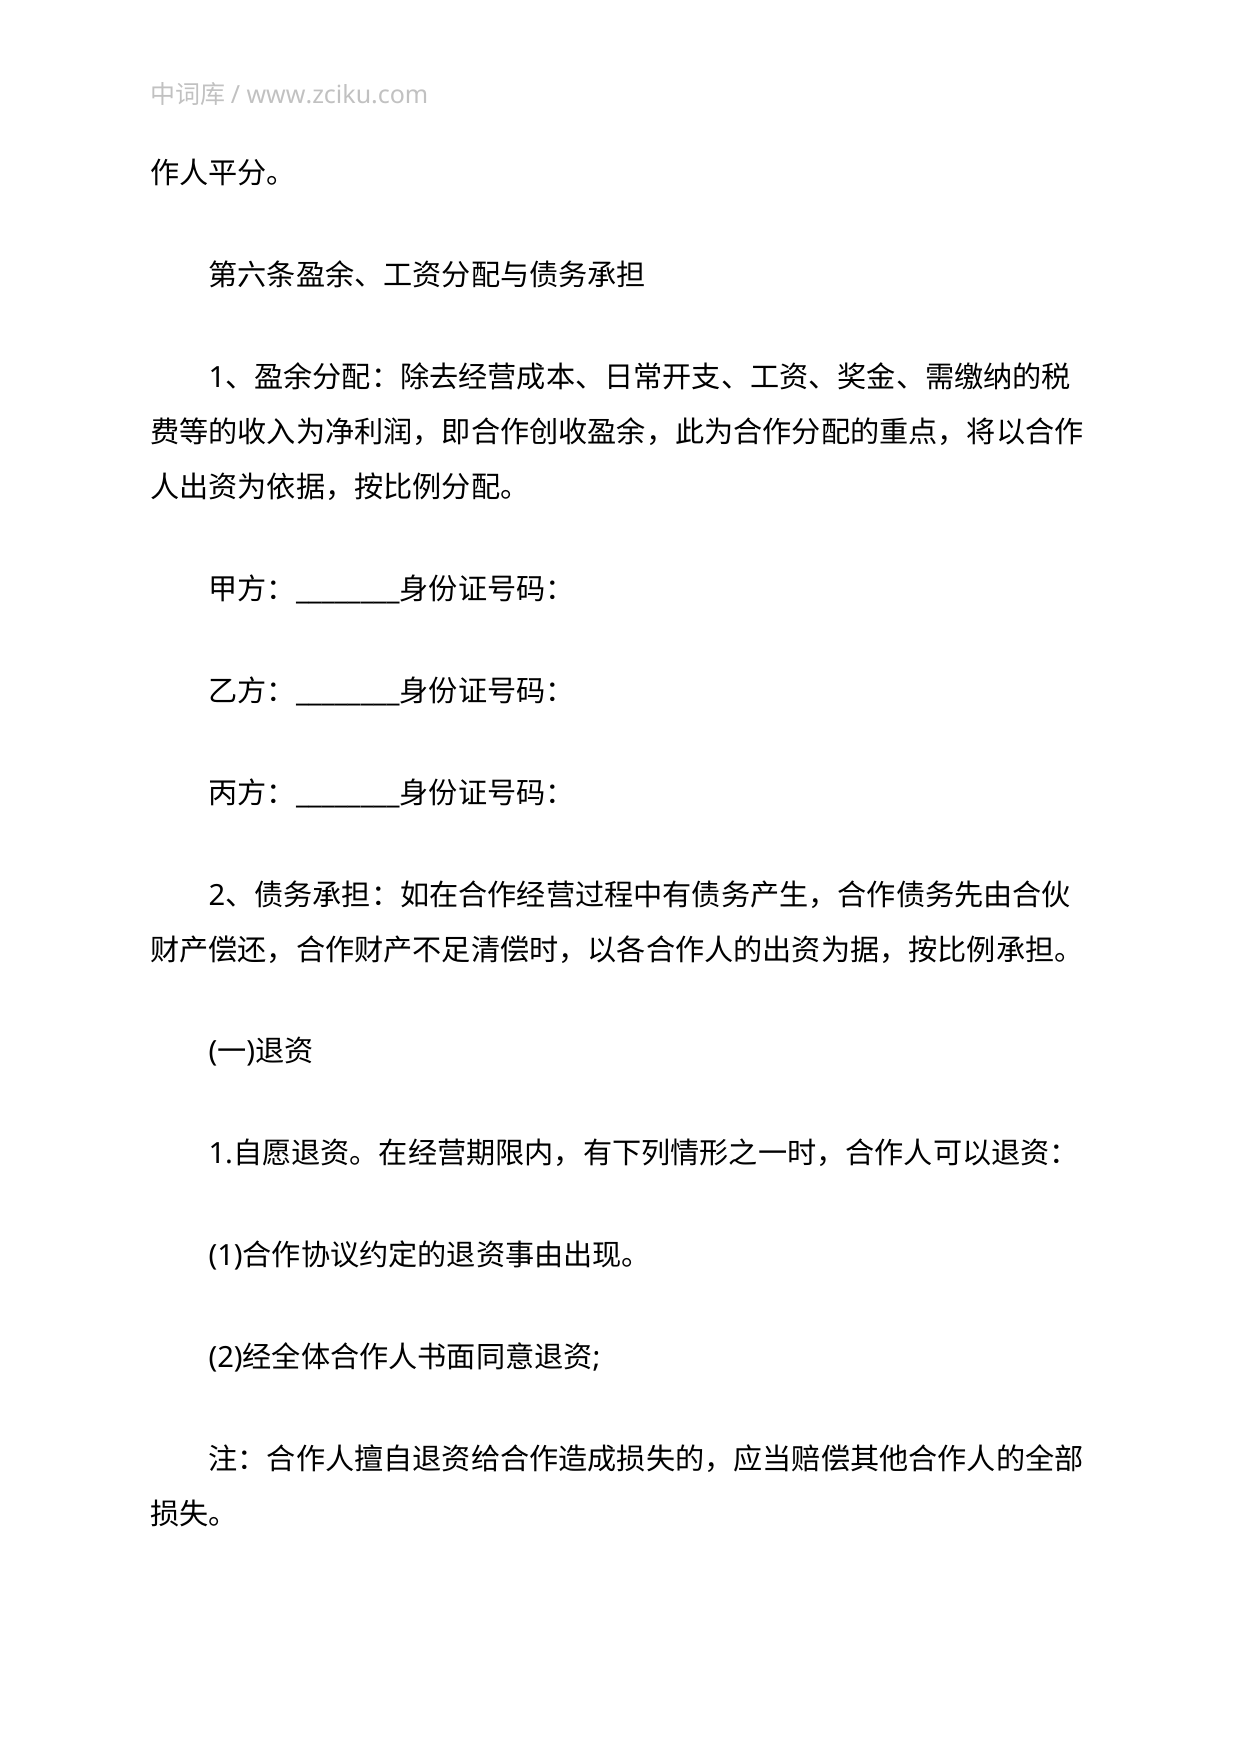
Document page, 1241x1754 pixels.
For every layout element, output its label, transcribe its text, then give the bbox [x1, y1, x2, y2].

text 第六条盈余、工资分配与债务承担 [150, 252, 1090, 294]
text 1、盈余分配：除去经营成本、日常开支、工资、奖金、需缴纳的税费等的收入为净利润，即合作创收盈余，此为合作分配的重点，将以合作人出资为依据，按比例分配。 [150, 353, 1090, 506]
text 注：合作人擅自退资给合作造成损失的，应当赔偿其他合作人的全部损失。 [150, 1436, 1090, 1533]
text (2)经全体合作人书面同意退资; [150, 1334, 1090, 1376]
text 乙方：________身份证号码： [150, 667, 1090, 709]
text (1)合作协议约定的退资事由出现。 [150, 1232, 1090, 1274]
text 2、债务承担：如在合作经营过程中有债务产生，合作债务先由合伙财产偿还，合作财产不足清偿时，以各合作人的出资为据，按比例承担。 [150, 871, 1090, 968]
text 丙方：________身份证号码： [150, 769, 1090, 812]
text (一)退资 [150, 1028, 1090, 1070]
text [150, 150, 1090, 192]
text 甲方：________身份证号码： [150, 565, 1090, 608]
text 1.自愿退资。在经营期限内，有下列情形之一时，合作人可以退资： [150, 1130, 1090, 1172]
